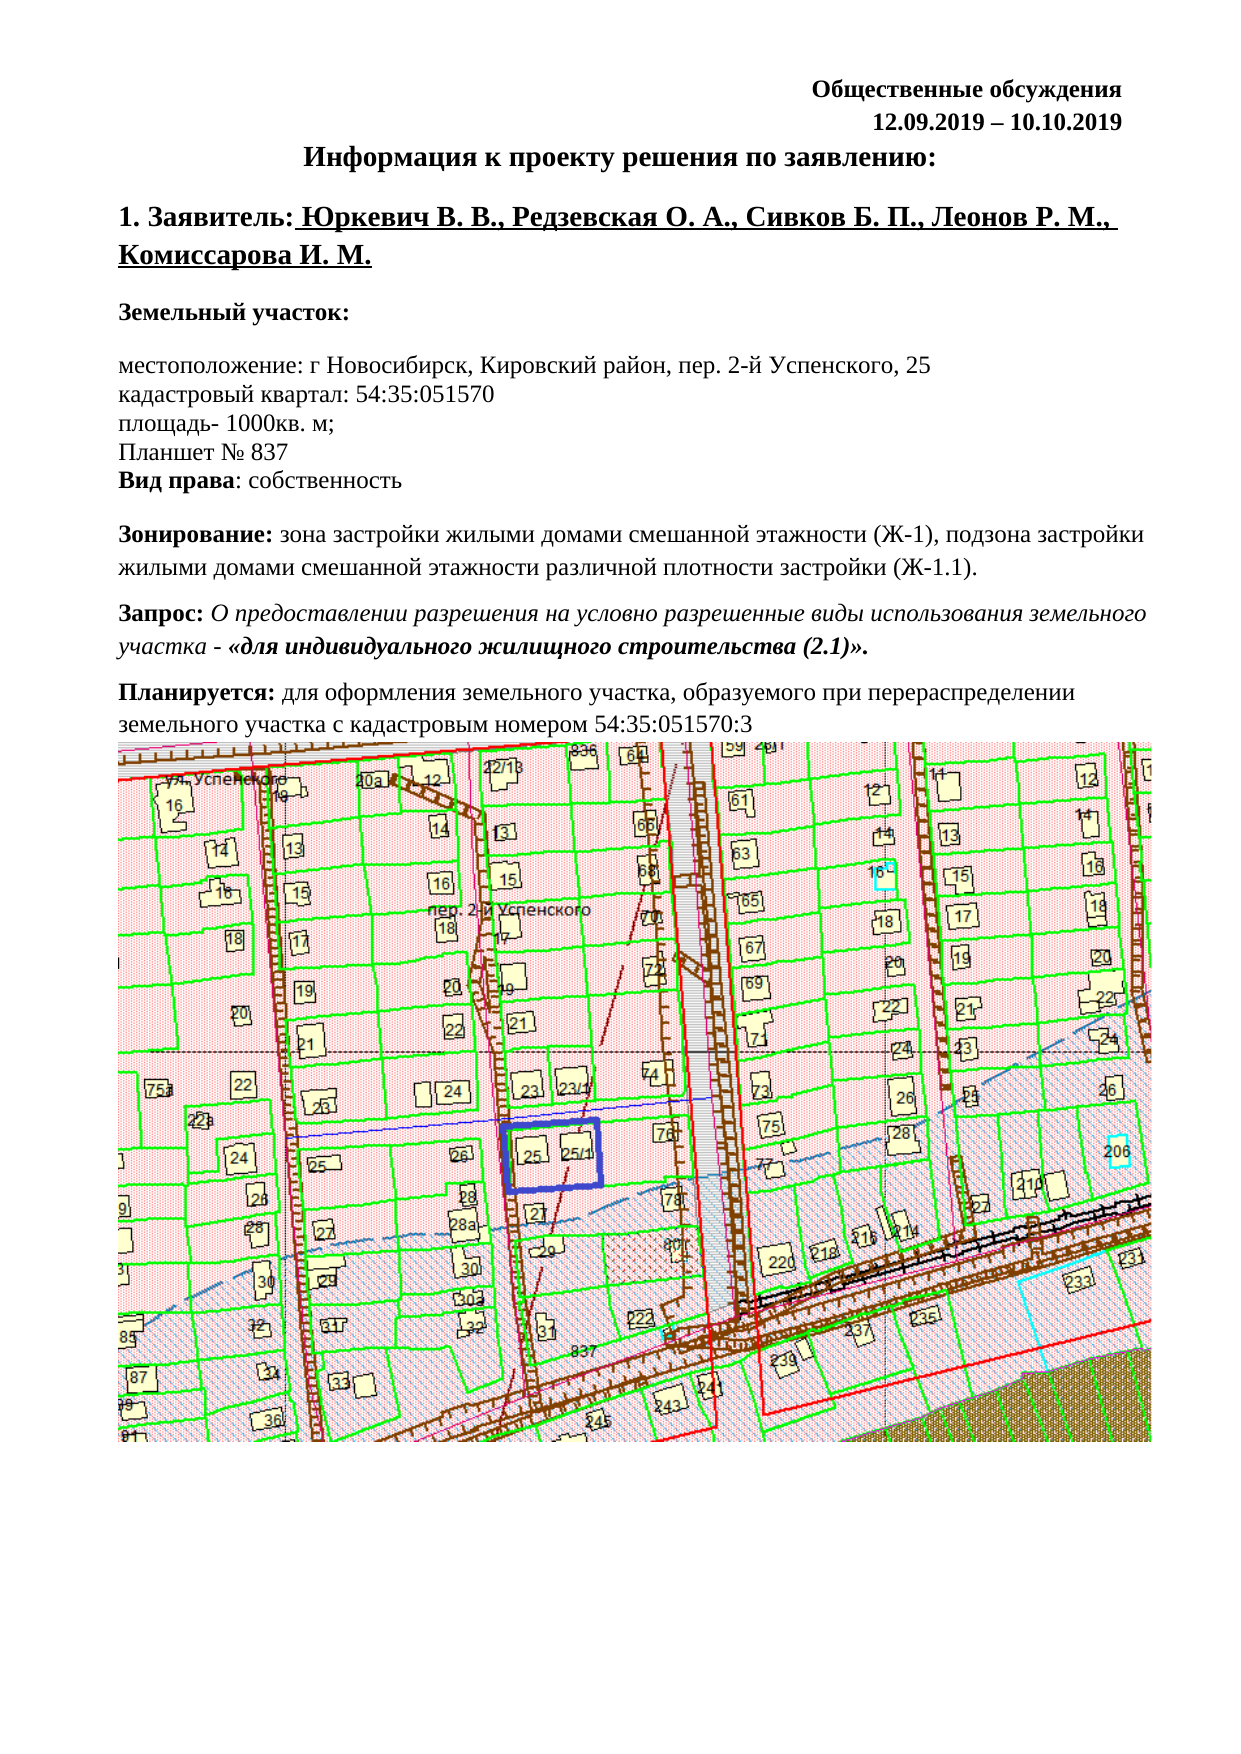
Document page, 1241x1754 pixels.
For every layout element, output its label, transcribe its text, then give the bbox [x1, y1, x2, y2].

text Планируется: для оформления земельного участка, образуемого при перераспределении земельного участка с кадастровым номером 54:35:051570:3 [118, 677, 1152, 738]
text площадь- 1000кв. м; [118, 408, 1152, 437]
text Зонирование: зона застройки жилыми домами смешанной этажности (Ж-1), подзона застройки жилыми домами смешанной этажности различной плотности застройки (Ж-1.1). [118, 519, 1152, 581]
text Запрос: О предоставлении разрешения на условно разрешенные виды использования земельного участка - «для индивидуального жилищного строительства (2.1)». [118, 598, 1152, 660]
text Земельный участок: [118, 297, 1122, 326]
text кадастровый квартал: 54:35:051570 [118, 379, 1152, 408]
text Вид права: собственность [118, 466, 1152, 494]
picture [118, 742, 1152, 1442]
text Планшет № 837 [118, 437, 1152, 466]
text Информация к проекту решения по заявлению: [118, 139, 1122, 173]
text 1. Заявитель: Юркевич В. В., Редзевская О. А., Сивков Б. П., Леонов Р. М., Комиссарова И. М. [118, 199, 1122, 271]
text местоположение: г Новосибирск, Кировский район, пер. 2-й Успенского, 25 [118, 351, 1152, 379]
